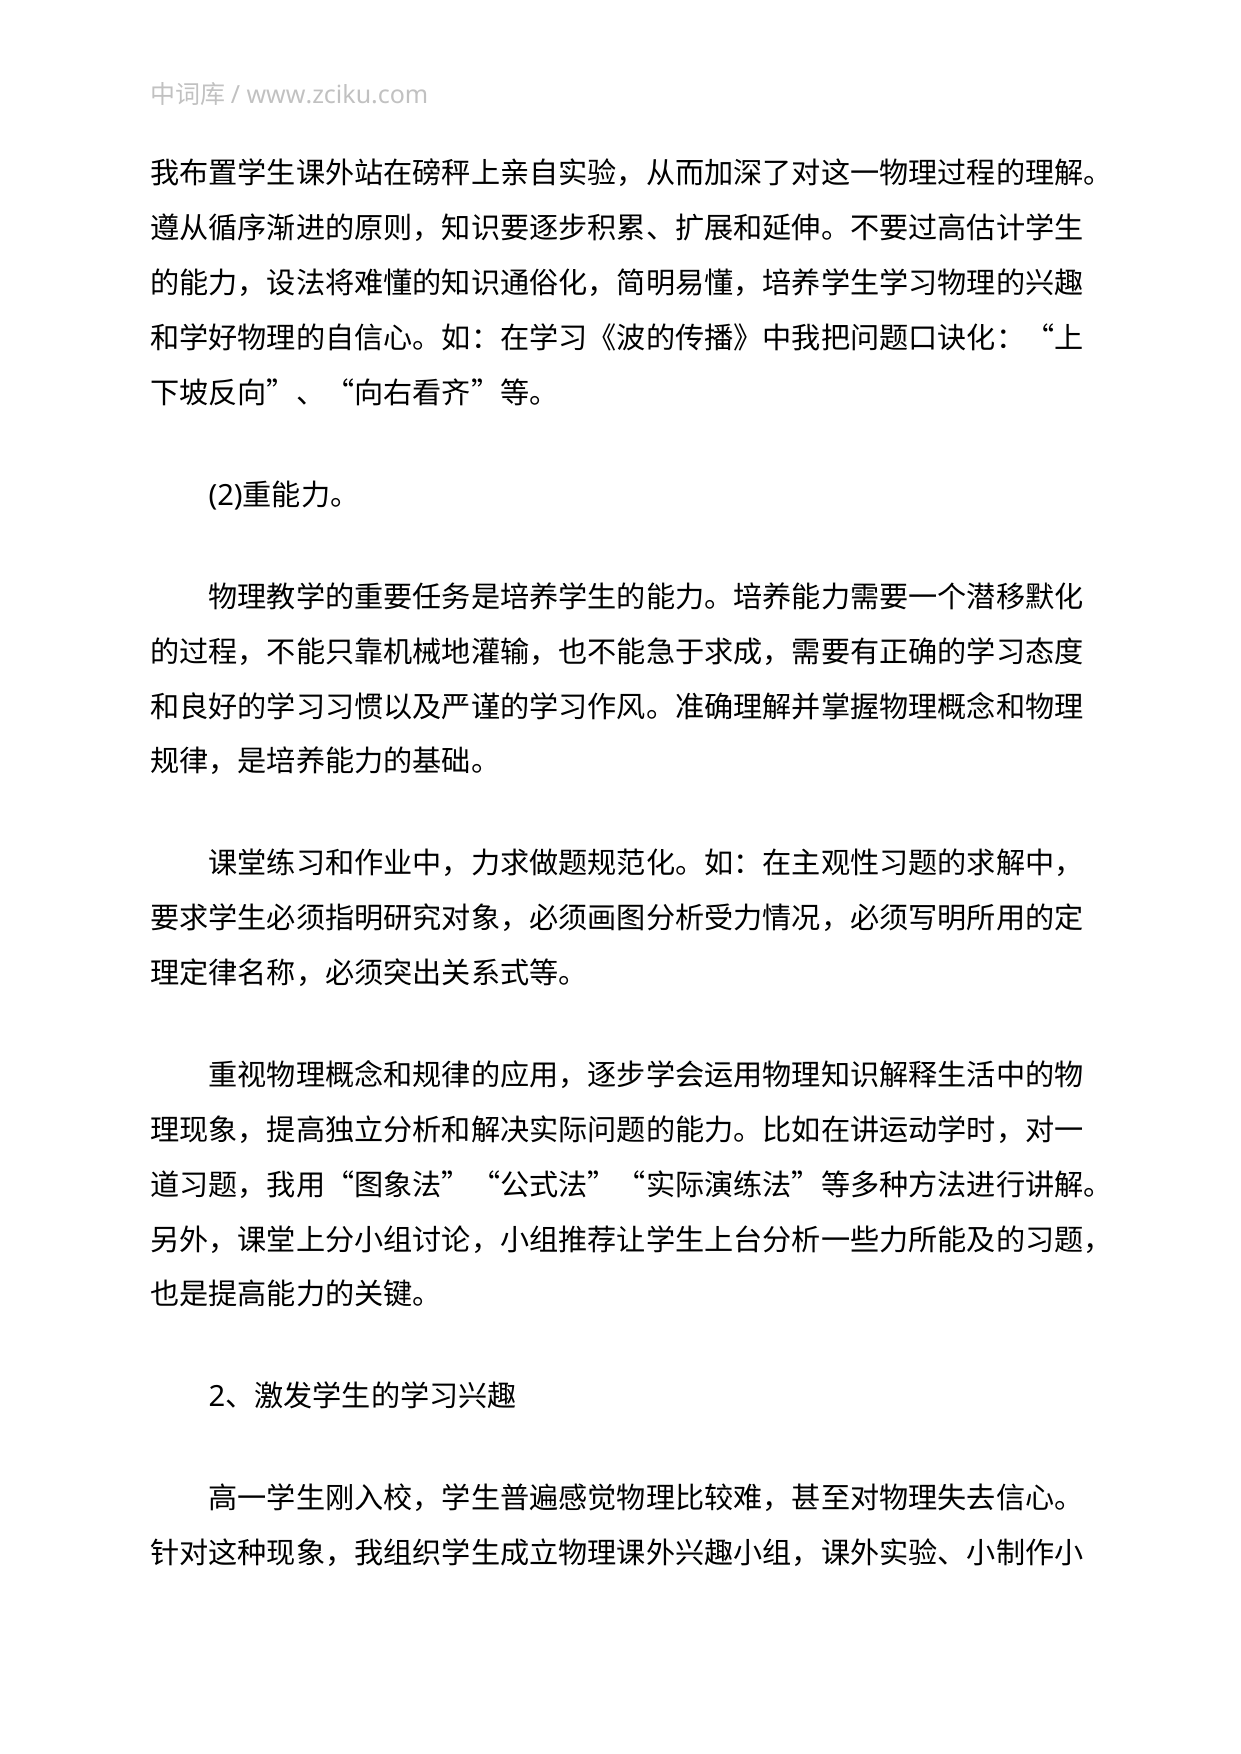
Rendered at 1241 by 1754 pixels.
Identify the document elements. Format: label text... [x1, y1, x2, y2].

text 重视物理概念和规律的应用，逐步学会运用物理知识解释生活中的物理现象，提高独立分析和解决实际问题的能力。比如在讲运动学时，对一道习题，我用“图象法”“公式法”“实际演练法”等多种方法进行讲解。另外，课堂上分小组讨论，小组推荐让学生上台分析一些力所能及的习题，也是提高能力的关键。 [150, 1051, 1090, 1313]
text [150, 1475, 1090, 1572]
text 课堂练习和作业中，力求做题规范化。如：在主观性习题的求解中，要求学生必须指明研究对象，必须画图分析受力情况，必须写明所用的定理定律名称，必须突出关系式等。 [150, 840, 1090, 992]
text 物理教学的重要任务是培养学生的能力。培养能力需要一个潜移默化的过程，不能只靠机械地灌输，也不能急于求成，需要有正确的学习态度和良好的学习习惯以及严谨的学习作风。准确理解并掌握物理概念和物理规律，是培养能力的基础。 [150, 573, 1090, 780]
text (2)重能力。 [150, 471, 1090, 514]
text 2、激发学生的学习兴趣 [150, 1373, 1090, 1415]
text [150, 150, 1090, 412]
